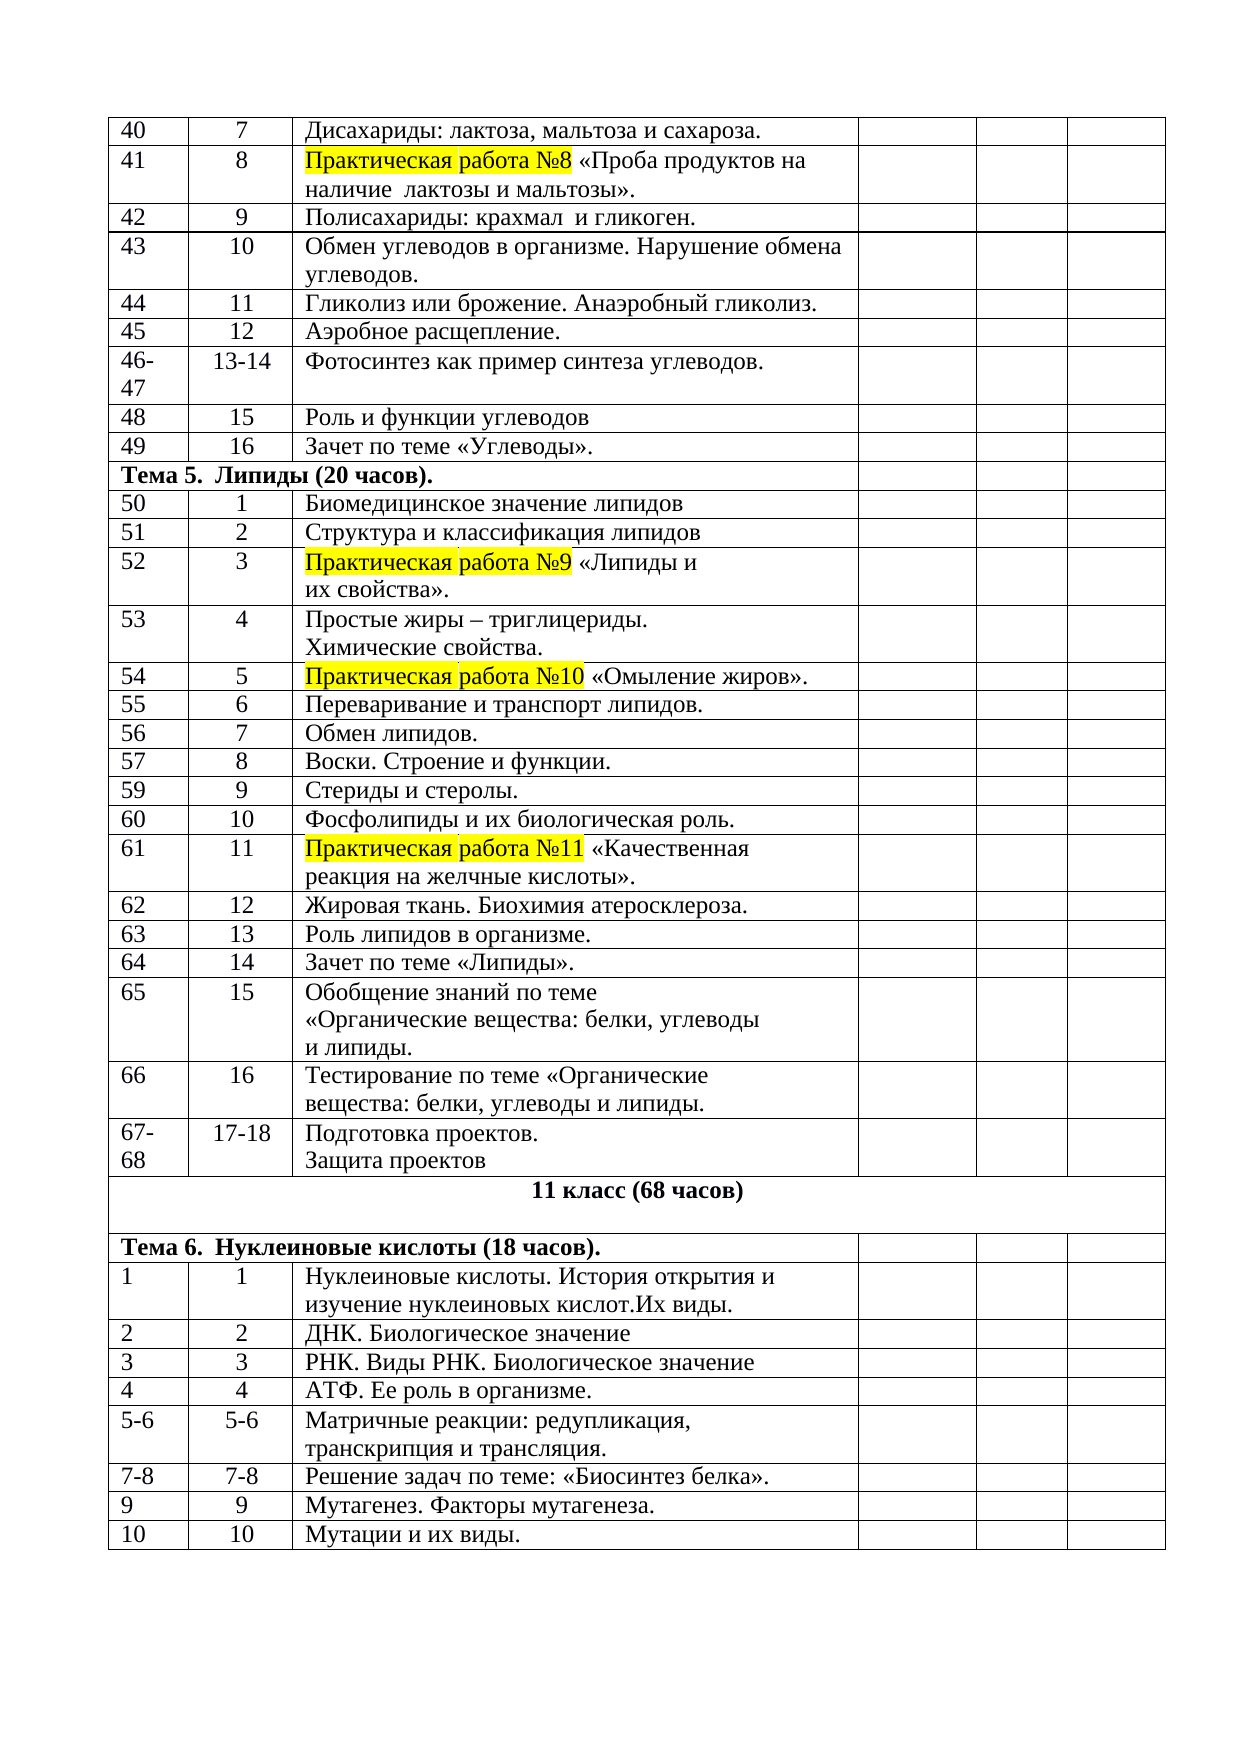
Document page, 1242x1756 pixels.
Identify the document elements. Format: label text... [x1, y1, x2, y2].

table_cell [977, 146, 1067, 203]
table_cell [1068, 233, 1165, 289]
table_cell [859, 1119, 976, 1176]
table_cell [977, 405, 1067, 432]
table_cell [1068, 1378, 1165, 1405]
table_cell [859, 777, 976, 805]
table_cell Подготовка проектов. Защита проектов [293, 1119, 858, 1176]
table_cell 6 [189, 691, 292, 719]
table_cell [977, 1119, 1067, 1176]
table_cell 41 [109, 146, 188, 203]
table_header [977, 118, 1067, 145]
table_cell [977, 204, 1067, 231]
table_cell 44 [109, 290, 188, 317]
table_cell [1068, 1464, 1165, 1491]
table_cell [1068, 405, 1165, 432]
table_cell 52 [109, 548, 188, 604]
table_cell [859, 720, 976, 748]
table_cell [977, 290, 1067, 317]
table_cell [977, 606, 1067, 662]
table_cell 1 [189, 1263, 292, 1319]
table_cell 16 [189, 433, 292, 461]
table_cell Роль липидов в организме. [293, 921, 858, 948]
table_cell Решение задач по теме: «Биосинтез белка». [293, 1464, 858, 1491]
table_cell 2 [189, 1320, 292, 1348]
table_cell [859, 1378, 976, 1405]
table_cell 46- 47 [109, 347, 188, 403]
table_cell [977, 1234, 1067, 1262]
table_cell [977, 835, 1067, 891]
table_cell 5-6 [189, 1406, 292, 1463]
table_cell [977, 949, 1067, 977]
table_cell [859, 491, 976, 518]
table_cell [859, 949, 976, 977]
table_cell [1068, 462, 1165, 489]
table_cell [1068, 1263, 1165, 1319]
table_cell 65 [109, 978, 188, 1061]
table_cell [1068, 806, 1165, 834]
table_cell Тестирование по теме «Органические вещества: белки, углеводы и липиды. [293, 1062, 858, 1118]
table_cell 13-14 [189, 347, 292, 403]
table_cell 43 [109, 233, 188, 289]
table_cell [859, 1521, 976, 1548]
table_cell Зачет по теме «Углеводы». [293, 433, 858, 461]
table_cell 2 [109, 1320, 188, 1348]
table_cell [859, 806, 976, 834]
table_cell 11 [189, 290, 292, 317]
table_header [859, 118, 976, 145]
table_cell [1068, 606, 1165, 662]
table_cell [859, 921, 976, 948]
table_cell [977, 1406, 1067, 1463]
table_cell [859, 146, 976, 203]
table_cell [977, 319, 1067, 346]
table_cell [977, 491, 1067, 518]
table_cell Обмен углеводов в организме. Нарушение обмена углеводов. [293, 233, 858, 289]
table_cell [977, 433, 1067, 461]
table_cell 9 [109, 1492, 188, 1520]
table_cell Роль и функции углеводов [293, 405, 858, 432]
table_cell 56 [109, 720, 188, 748]
table_header 7 [189, 118, 292, 145]
table_cell 1 [189, 491, 292, 518]
table_cell [1068, 204, 1165, 231]
table_cell 11 класс (68 часов) [109, 1177, 1165, 1233]
table_cell 12 [189, 319, 292, 346]
table_cell [1068, 433, 1165, 461]
table_cell [977, 519, 1067, 547]
table_cell 61 [109, 835, 188, 891]
table_cell [977, 1062, 1067, 1118]
table_header [1068, 118, 1165, 145]
table_cell Практическая работа №10 «Омыление жиров». [293, 663, 858, 690]
table_cell [859, 462, 976, 489]
table_cell 63 [109, 921, 188, 948]
table_cell 4 [189, 1378, 292, 1405]
table_cell [977, 1464, 1067, 1491]
table_cell 64 [109, 949, 188, 977]
table_cell Практическая работа №11 «Качественная реакция на желчные кислоты». [293, 835, 858, 891]
table_cell 48 [109, 405, 188, 432]
table_cell [1068, 720, 1165, 748]
table_cell [1068, 663, 1165, 690]
table_cell 54 [109, 663, 188, 690]
table_cell Простые жиры – триглицериды. Химические свойства. [293, 606, 858, 662]
table_cell [1068, 691, 1165, 719]
table_cell 10 [189, 1521, 292, 1548]
table_cell [859, 606, 976, 662]
table_cell [1068, 835, 1165, 891]
table_header Дисахариды: лактоза, мальтоза и сахароза. [293, 118, 858, 145]
table_cell [977, 548, 1067, 604]
table_cell Тема 5. Липиды (20 часов). [109, 462, 858, 489]
table_cell 7 [189, 720, 292, 748]
table_cell 57 [109, 749, 188, 776]
table_cell [977, 749, 1067, 776]
table_cell [859, 319, 976, 346]
table_cell [1068, 519, 1165, 547]
table_cell 8 [189, 749, 292, 776]
table_cell [1068, 892, 1165, 920]
table_cell Полисахариды: крахмал и гликоген. [293, 204, 858, 231]
table_cell [1068, 777, 1165, 805]
table_cell [977, 1521, 1067, 1548]
table_cell 3 [189, 548, 292, 604]
table_cell [1068, 1119, 1165, 1176]
table_cell Гликолиз или брожение. Анаэробный гликолиз. [293, 290, 858, 317]
table_cell 14 [189, 949, 292, 977]
table_cell 8 [189, 146, 292, 203]
table_cell [977, 1263, 1067, 1319]
table_cell 7-8 [189, 1464, 292, 1491]
table_cell [977, 1492, 1067, 1520]
table_cell 60 [109, 806, 188, 834]
table_cell [859, 290, 976, 317]
table_cell [859, 835, 976, 891]
table_cell 45 [109, 319, 188, 346]
table_cell [1068, 290, 1165, 317]
table_cell 15 [189, 978, 292, 1061]
table_cell ДНК. Биологическое значение [293, 1320, 858, 1348]
table_cell 53 [109, 606, 188, 662]
table_cell Структура и классификация липидов [293, 519, 858, 547]
table_cell 9 [189, 1492, 292, 1520]
table_cell [859, 519, 976, 547]
table_cell Зачет по теме «Липиды». [293, 949, 858, 977]
table_cell [1068, 749, 1165, 776]
table_cell [859, 892, 976, 920]
table_cell [977, 233, 1067, 289]
table_cell 67- 68 [109, 1119, 188, 1176]
table_header 40 [109, 118, 188, 145]
table_cell Переваривание и транспорт липидов. [293, 691, 858, 719]
table_cell [859, 548, 976, 604]
table_cell Нуклеиновые кислоты. История открытия и изучение нуклеиновых кислот.Их виды. [293, 1263, 858, 1319]
table_cell [1068, 1349, 1165, 1377]
table_cell [1068, 921, 1165, 948]
table_cell [859, 691, 976, 719]
table_cell Аэробное расщепление. [293, 319, 858, 346]
table_cell [977, 1378, 1067, 1405]
table_cell 16 [189, 1062, 292, 1118]
table_cell [859, 433, 976, 461]
table_cell [977, 806, 1067, 834]
table_cell 15 [189, 405, 292, 432]
table_cell [859, 1062, 976, 1118]
table_cell Тема 6. Нуклеиновые кислоты (18 часов). [109, 1234, 858, 1262]
table_cell 11 [189, 835, 292, 891]
table_cell [1068, 146, 1165, 203]
table_cell Матричные реакции: редупликация, транскрипция и трансляция. [293, 1406, 858, 1463]
table_cell [1068, 491, 1165, 518]
table_cell [859, 233, 976, 289]
table_cell Практическая работа №8 «Проба продуктов на наличие лактозы и мальтозы». [293, 146, 858, 203]
table_cell 4 [189, 606, 292, 662]
table_cell [859, 1406, 976, 1463]
table_cell [977, 347, 1067, 403]
table_cell Мутации и их виды. [293, 1521, 858, 1548]
table_cell [859, 347, 976, 403]
table_cell [859, 1464, 976, 1491]
table_cell Фотосинтез как пример синтеза углеводов. [293, 347, 858, 403]
table_cell [1068, 1320, 1165, 1348]
table_cell 1 [109, 1263, 188, 1319]
table_cell Стериды и стеролы. [293, 777, 858, 805]
table_cell 59 [109, 777, 188, 805]
table_cell [977, 691, 1067, 719]
table_cell [977, 663, 1067, 690]
table_cell 9 [189, 204, 292, 231]
table_cell 10 [109, 1521, 188, 1548]
table_cell [1068, 949, 1165, 977]
table_cell 2 [189, 519, 292, 547]
table_cell 42 [109, 204, 188, 231]
table_cell 62 [109, 892, 188, 920]
table_cell [859, 1492, 976, 1520]
table_cell Обмен липидов. [293, 720, 858, 748]
table_cell 66 [109, 1062, 188, 1118]
table_cell [859, 749, 976, 776]
table_cell [977, 462, 1067, 489]
table_cell [977, 978, 1067, 1061]
table_cell [977, 720, 1067, 748]
table_cell [859, 663, 976, 690]
table_cell Биомедицинское значение липидов [293, 491, 858, 518]
table_cell 7-8 [109, 1464, 188, 1491]
table_cell [859, 204, 976, 231]
table_cell Практическая работа №9 «Липиды и их свойства». [293, 548, 858, 604]
table_cell Мутагенез. Факторы мутагенеза. [293, 1492, 858, 1520]
table_cell АТФ. Ее роль в организме. [293, 1378, 858, 1405]
table_cell Обобщение знаний по теме «Органические вещества: белки, углеводы и липиды. [293, 978, 858, 1061]
table_cell [977, 1349, 1067, 1377]
table_cell Жировая ткань. Биохимия атеросклероза. [293, 892, 858, 920]
table_cell 3 [109, 1349, 188, 1377]
table_cell 9 [189, 777, 292, 805]
table_cell 55 [109, 691, 188, 719]
table_cell 5 [189, 663, 292, 690]
table_cell [1068, 319, 1165, 346]
table_cell [1068, 1521, 1165, 1548]
table_cell [977, 777, 1067, 805]
table_cell [859, 978, 976, 1061]
table_cell 5-6 [109, 1406, 188, 1463]
table_cell 4 [109, 1378, 188, 1405]
table_cell 49 [109, 433, 188, 461]
table_cell [1068, 1492, 1165, 1520]
table_cell [1068, 1234, 1165, 1262]
table_cell [977, 892, 1067, 920]
table_cell [859, 1263, 976, 1319]
table_cell Воски. Строение и функции. [293, 749, 858, 776]
table_cell Фосфолипиды и их биологическая роль. [293, 806, 858, 834]
table_cell [1068, 978, 1165, 1061]
table_cell [859, 405, 976, 432]
table_cell 51 [109, 519, 188, 547]
table_cell [1068, 347, 1165, 403]
table_cell [977, 1320, 1067, 1348]
table_cell 13 [189, 921, 292, 948]
table_cell 12 [189, 892, 292, 920]
table_cell 3 [189, 1349, 292, 1377]
table_cell [977, 921, 1067, 948]
table_cell 50 [109, 491, 188, 518]
table_cell 17-18 [189, 1119, 292, 1176]
table_cell [1068, 1406, 1165, 1463]
table_cell РНК. Виды РНК. Биологическое значение [293, 1349, 858, 1377]
table_cell 10 [189, 233, 292, 289]
table_cell 10 [189, 806, 292, 834]
table_cell [1068, 1062, 1165, 1118]
table_cell [1068, 548, 1165, 604]
table_cell [859, 1349, 976, 1377]
table_cell [859, 1320, 976, 1348]
table_cell [859, 1234, 976, 1262]
